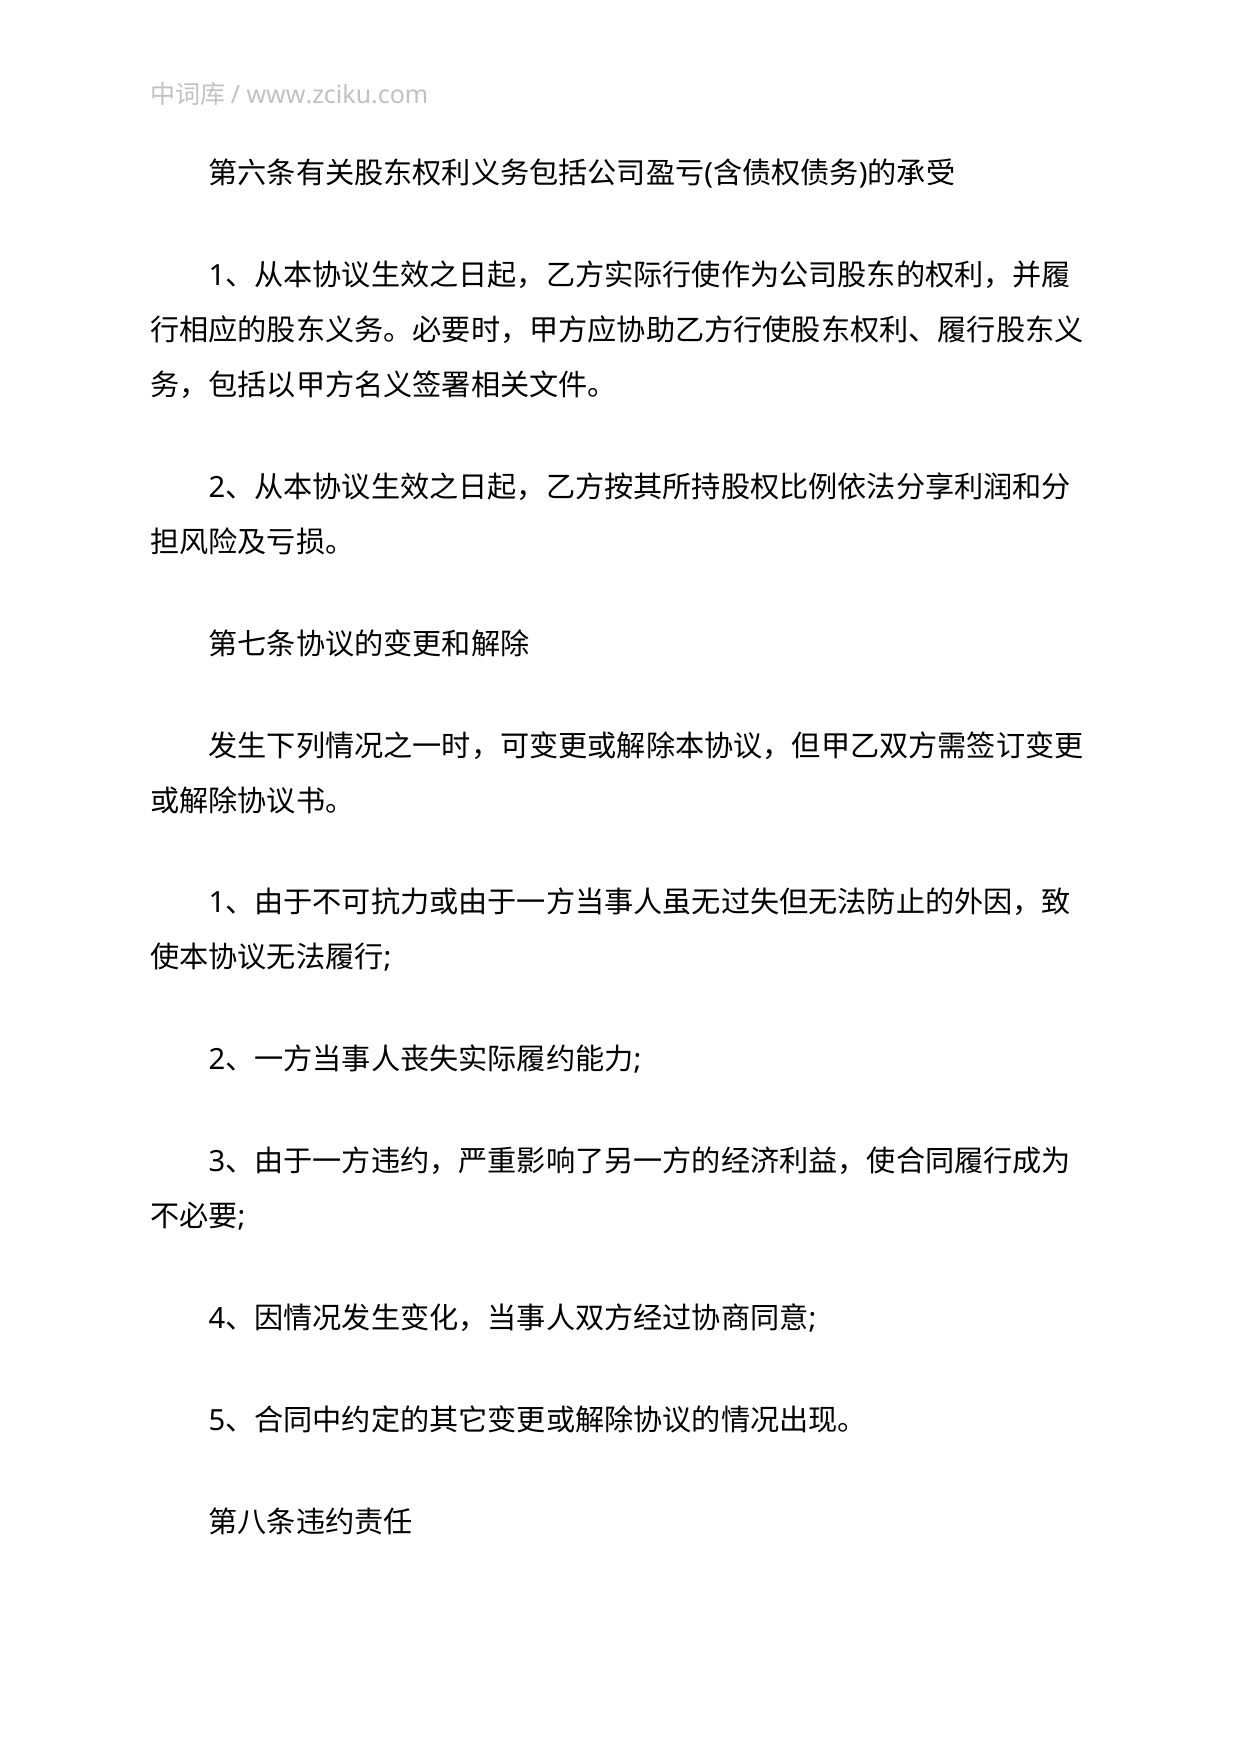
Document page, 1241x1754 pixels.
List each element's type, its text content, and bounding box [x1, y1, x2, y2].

text 1、从本协议生效之日起，乙方实际行使作为公司股东的权利，并履行相应的股东义务。必要时，甲方应协助乙方行使股东权利、履行股东义务，包括以甲方名义签署相关文件。 [150, 252, 1090, 404]
text 5、合同中约定的其它变更或解除协议的情况出现。 [150, 1397, 1090, 1439]
text 第六条有关股东权利义务包括公司盈亏(含债权债务)的承受 [150, 150, 1090, 192]
text 第八条违约责任 [150, 1499, 1090, 1541]
text 4、因情况发生变化，当事人双方经过协商同意; [150, 1295, 1090, 1337]
text 第七条协议的变更和解除 [150, 620, 1090, 663]
text 2、从本协议生效之日起，乙方按其所持股权比例依法分享利润和分担风险及亏损。 [150, 464, 1090, 561]
text 发生下列情况之一时，可变更或解除本协议，但甲乙双方需签订变更或解除协议书。 [150, 722, 1090, 819]
text 1、由于不可抗力或由于一方当事人虽无过失但无法防止的外因，致使本协议无法履行; [150, 879, 1090, 976]
text 3、由于一方违约，严重影响了另一方的经济利益，使合同履行成为不必要; [150, 1138, 1090, 1235]
text 2、一方当事人丧失实际履约能力; [150, 1036, 1090, 1078]
